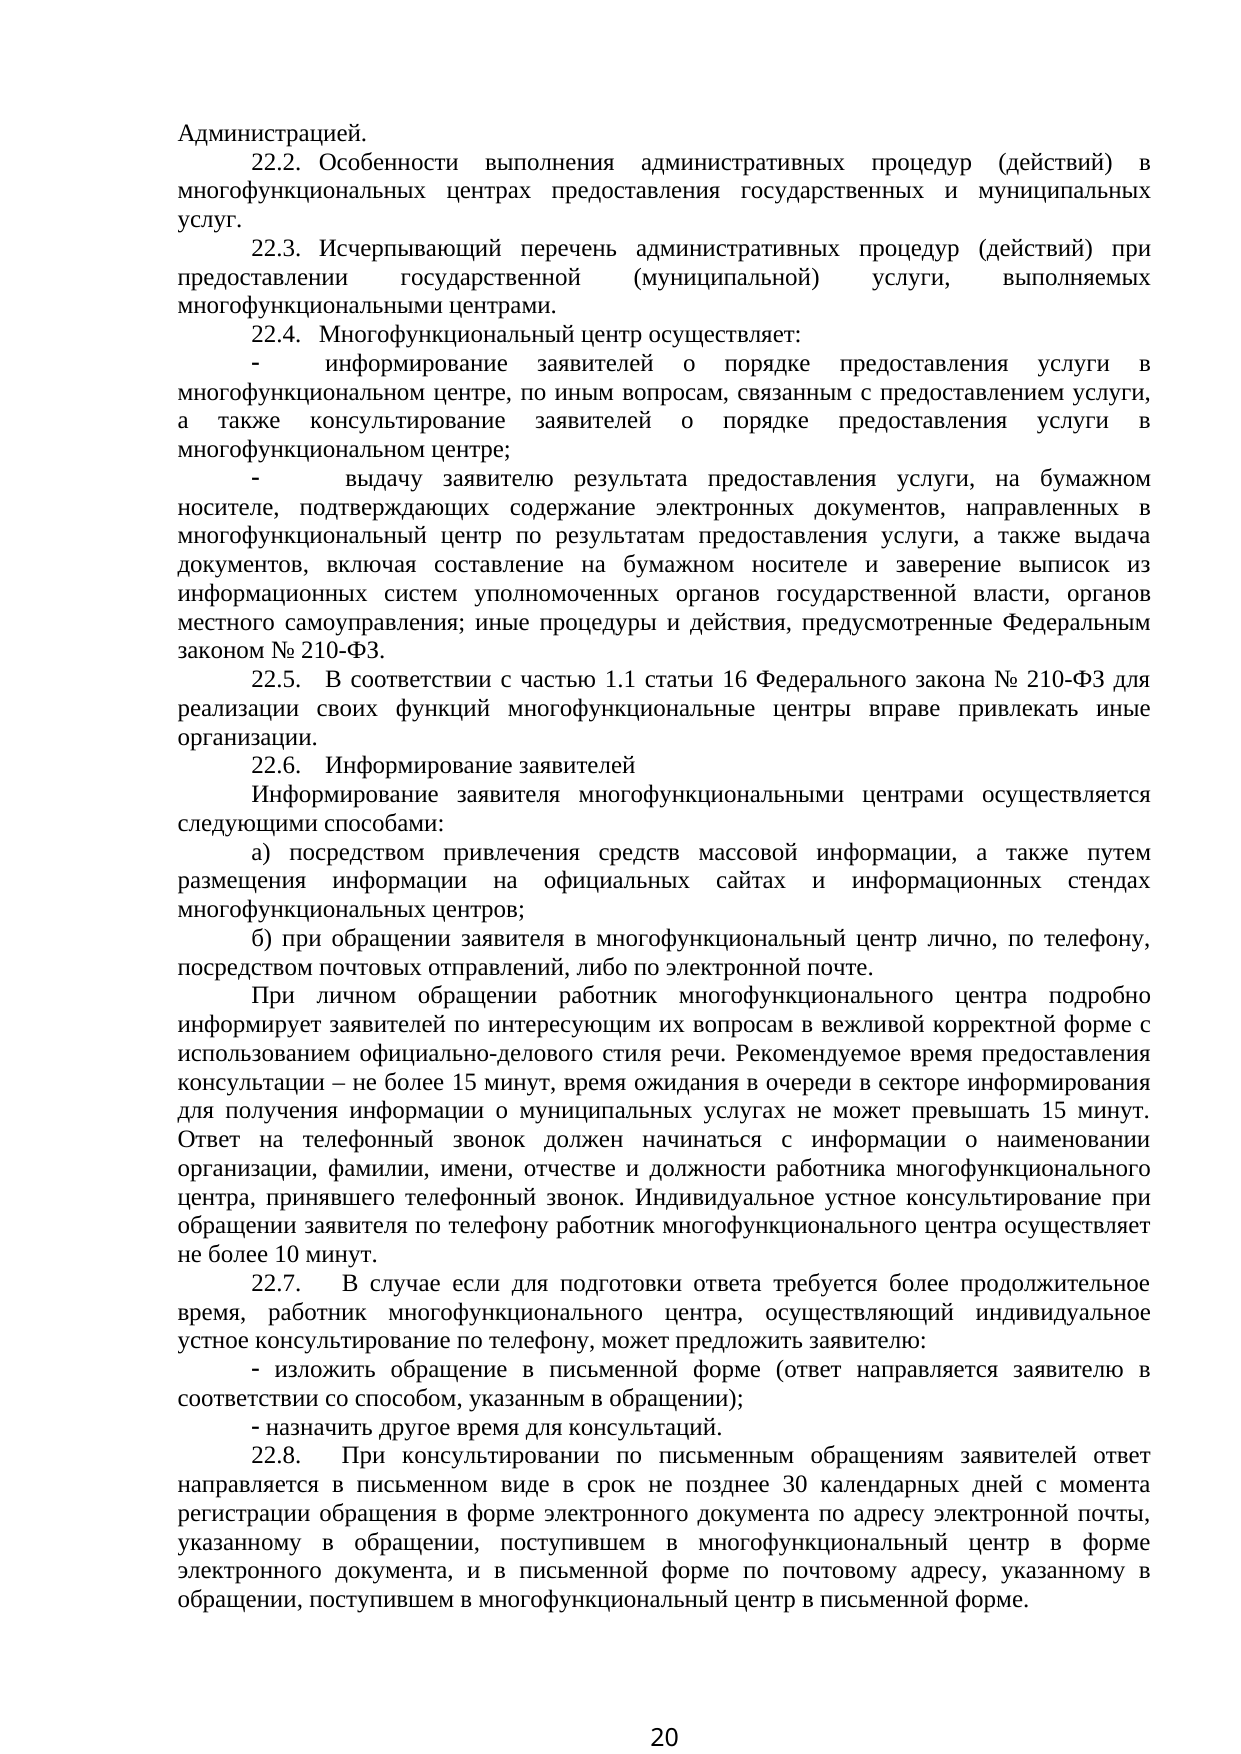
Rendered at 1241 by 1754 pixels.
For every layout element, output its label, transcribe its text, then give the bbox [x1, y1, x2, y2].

list При консультировании по письменным обращениям заявителей ответ направляется в письменном виде в срок не позднее 30 календарных дней с момента регистрации обращения в форме электронного документа по адресу электронной почты, указанному в обращении, поступившем в многофункциональный центр в форме электронного документа, и в письменной форме по почтовому адресу, указанному в обращении, поступившем в многофункциональный центр в письменной форме. [177, 1441, 1152, 1613]
text - назначить другое время для консультаций. [177, 1412, 1152, 1441]
list выдачу заявителю результата предоставления услуги, на бумажном носителе, подтверждающих содержание электронных документов, направленных в многофункциональный центр по результатам предоставления услуги, а также выдача документов, включая составление на бумажном носителе и заверение выписок из информационных систем уполномоченных органов государственной власти, органов местного самоуправления; иные процедуры и действия, предусмотренные Федеральным законом № 210-ФЗ. [177, 463, 1152, 664]
list Информирование заявителей [177, 751, 1152, 779]
text При личном обращении работник многофункционального центра подробно информирует заявителей по интересующим их вопросам в вежливой корректной форме с использованием официально-делового стиля речи. Рекомендуемое время предоставления консультации – не более 15 минут, время ожидания в очереди в секторе информирования для получения информации о муниципальных услугах не может превышать 15 минут. Ответ на телефонный звонок должен начинаться с информации о наименовании организации, фамилии, имени, отчестве и должности работника многофункционального центра, принявшего телефонный звонок. Индивидуальное устное консультирование при обращении заявителя по телефону работник многофункционального центра осуществляет не более 10 минут. [177, 981, 1152, 1268]
list информирование заявителей о порядке предоставления услуги в многофункциональном центре, по иным вопросам, связанным с предоставлением услуги, а также консультирование заявителей о порядке предоставления услуги в многофункциональном центре; [177, 348, 1152, 463]
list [177, 118, 1152, 147]
text - изложить обращение в письменной форме (ответ направляется заявителю в соответствии со способом, указанным в обращении); [177, 1354, 1152, 1412]
list В соответствии с частью 1.1 статьи 16 Федерального закона № 210-ФЗ для реализации своих функций многофункциональные центры вправе привлекать иные организации. [177, 664, 1152, 751]
list В случае если для подготовки ответа требуется более продолжительное время, работник многофункционального центра, осуществляющий индивидуальное устное консультирование по телефону, может предложить заявителю: [177, 1268, 1152, 1354]
text Информирование заявителя многофункциональными центрами осуществляется следующими способами: [177, 779, 1152, 837]
list Исчерпывающий перечень административных процедур (действий) при предоставлении государственной (муниципальной) услуги, выполняемых многофункциональными центрами. [177, 233, 1152, 319]
text а) посредством привлечения средств массовой информации, а также путем размещения информации на официальных сайтах и информационных стендах многофункциональных центров; [177, 837, 1152, 923]
list Многофункциональный центр осуществляет: [177, 319, 1152, 348]
list Особенности выполнения административных процедур (действий) в многофункциональных центрах предоставления государственных и муниципальных услуг. [177, 147, 1152, 233]
text б) при обращении заявителя в многофункциональный центр лично, по телефону, посредством почтовых отправлений, либо по электронной почте. [177, 923, 1152, 981]
